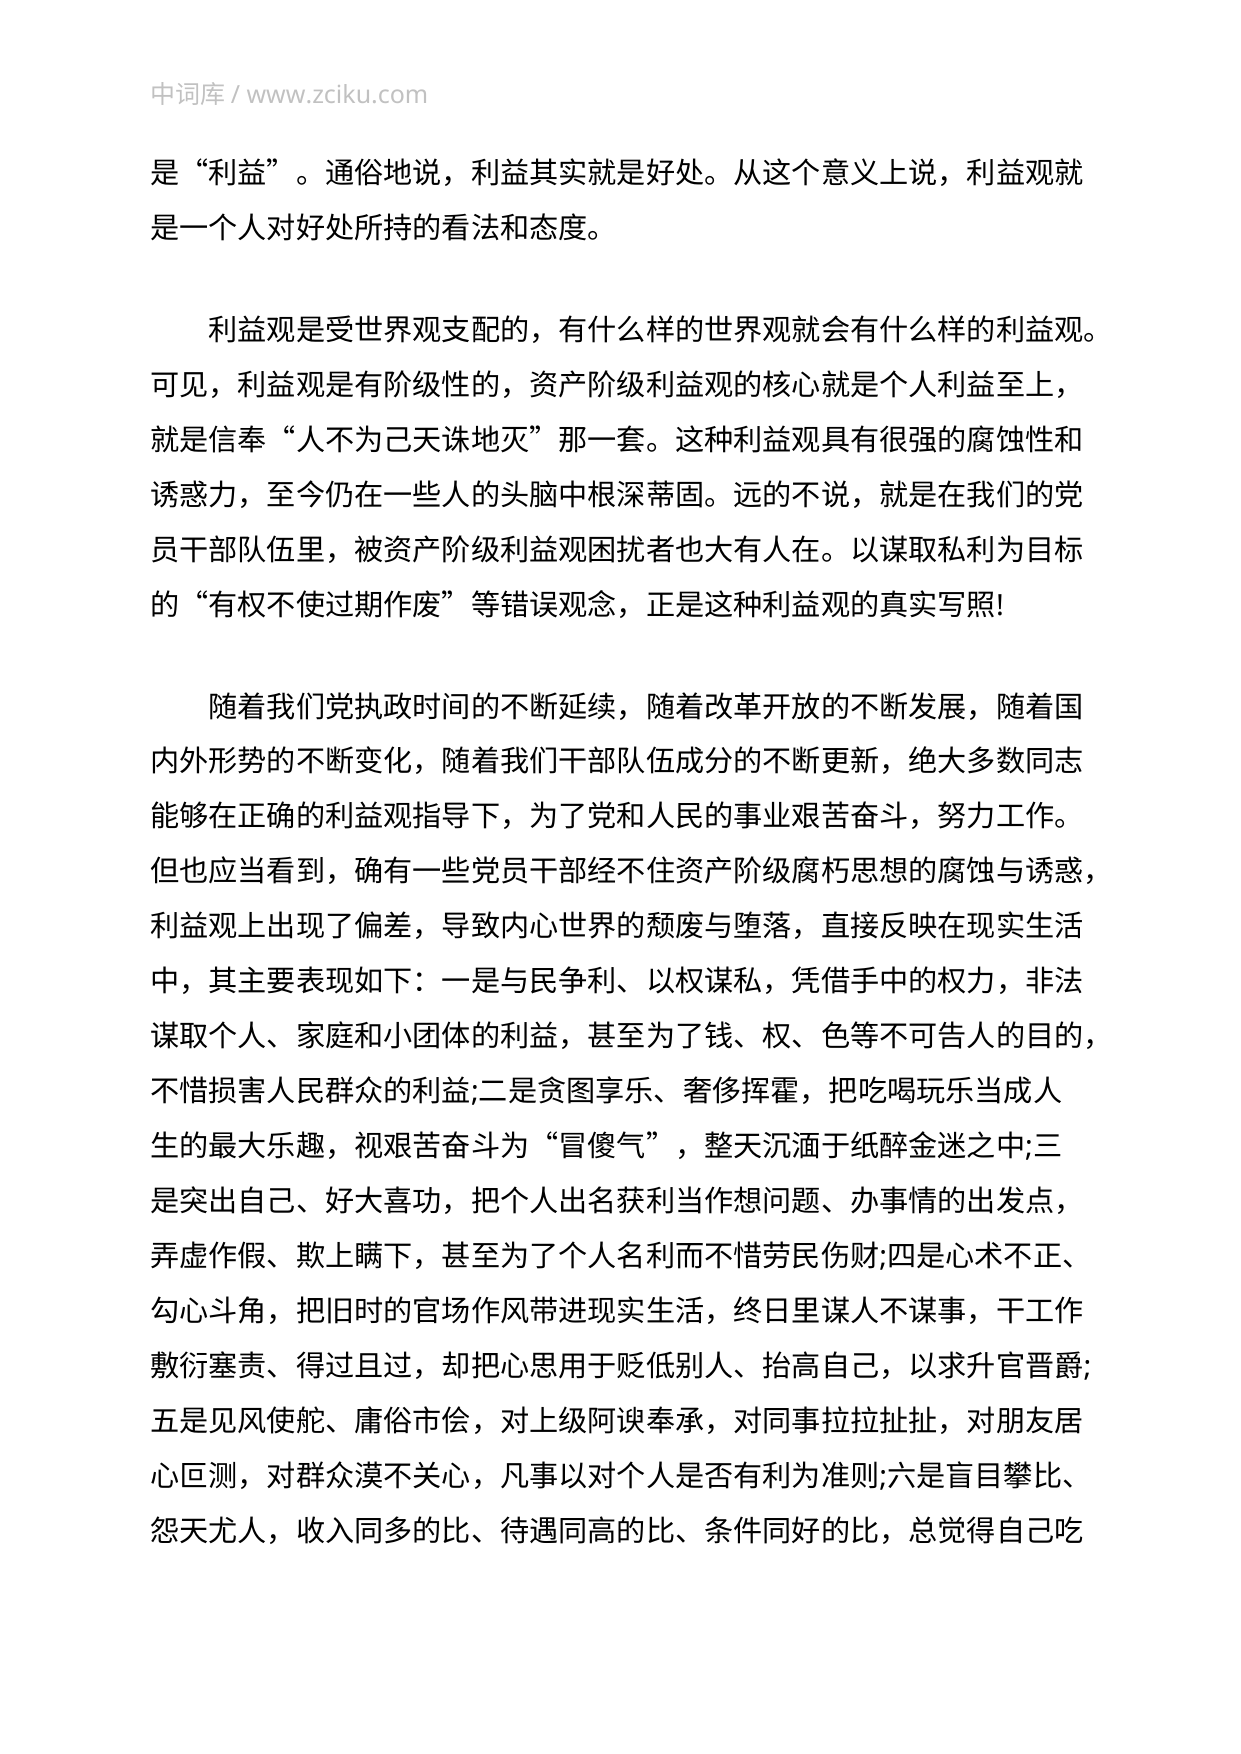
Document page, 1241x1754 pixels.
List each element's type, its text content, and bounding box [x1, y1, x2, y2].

text 利益观是受世界观支配的，有什么样的世界观就会有什么样的利益观。可见，利益观是有阶级性的，资产阶级利益观的核心就是个人利益至上，就是信奉“人不为己天诛地灭”那一套。这种利益观具有很强的腐蚀性和诱惑力，至今仍在一些人的头脑中根深蒂固。远的不说，就是在我们的党员干部队伍里，被资产阶级利益观困扰者也大有人在。以谋取私利为目标的“有权不使过期作废”等错误观念，正是这种利益观的真实写照! [150, 307, 1090, 623]
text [150, 150, 1090, 247]
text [150, 683, 1090, 1549]
